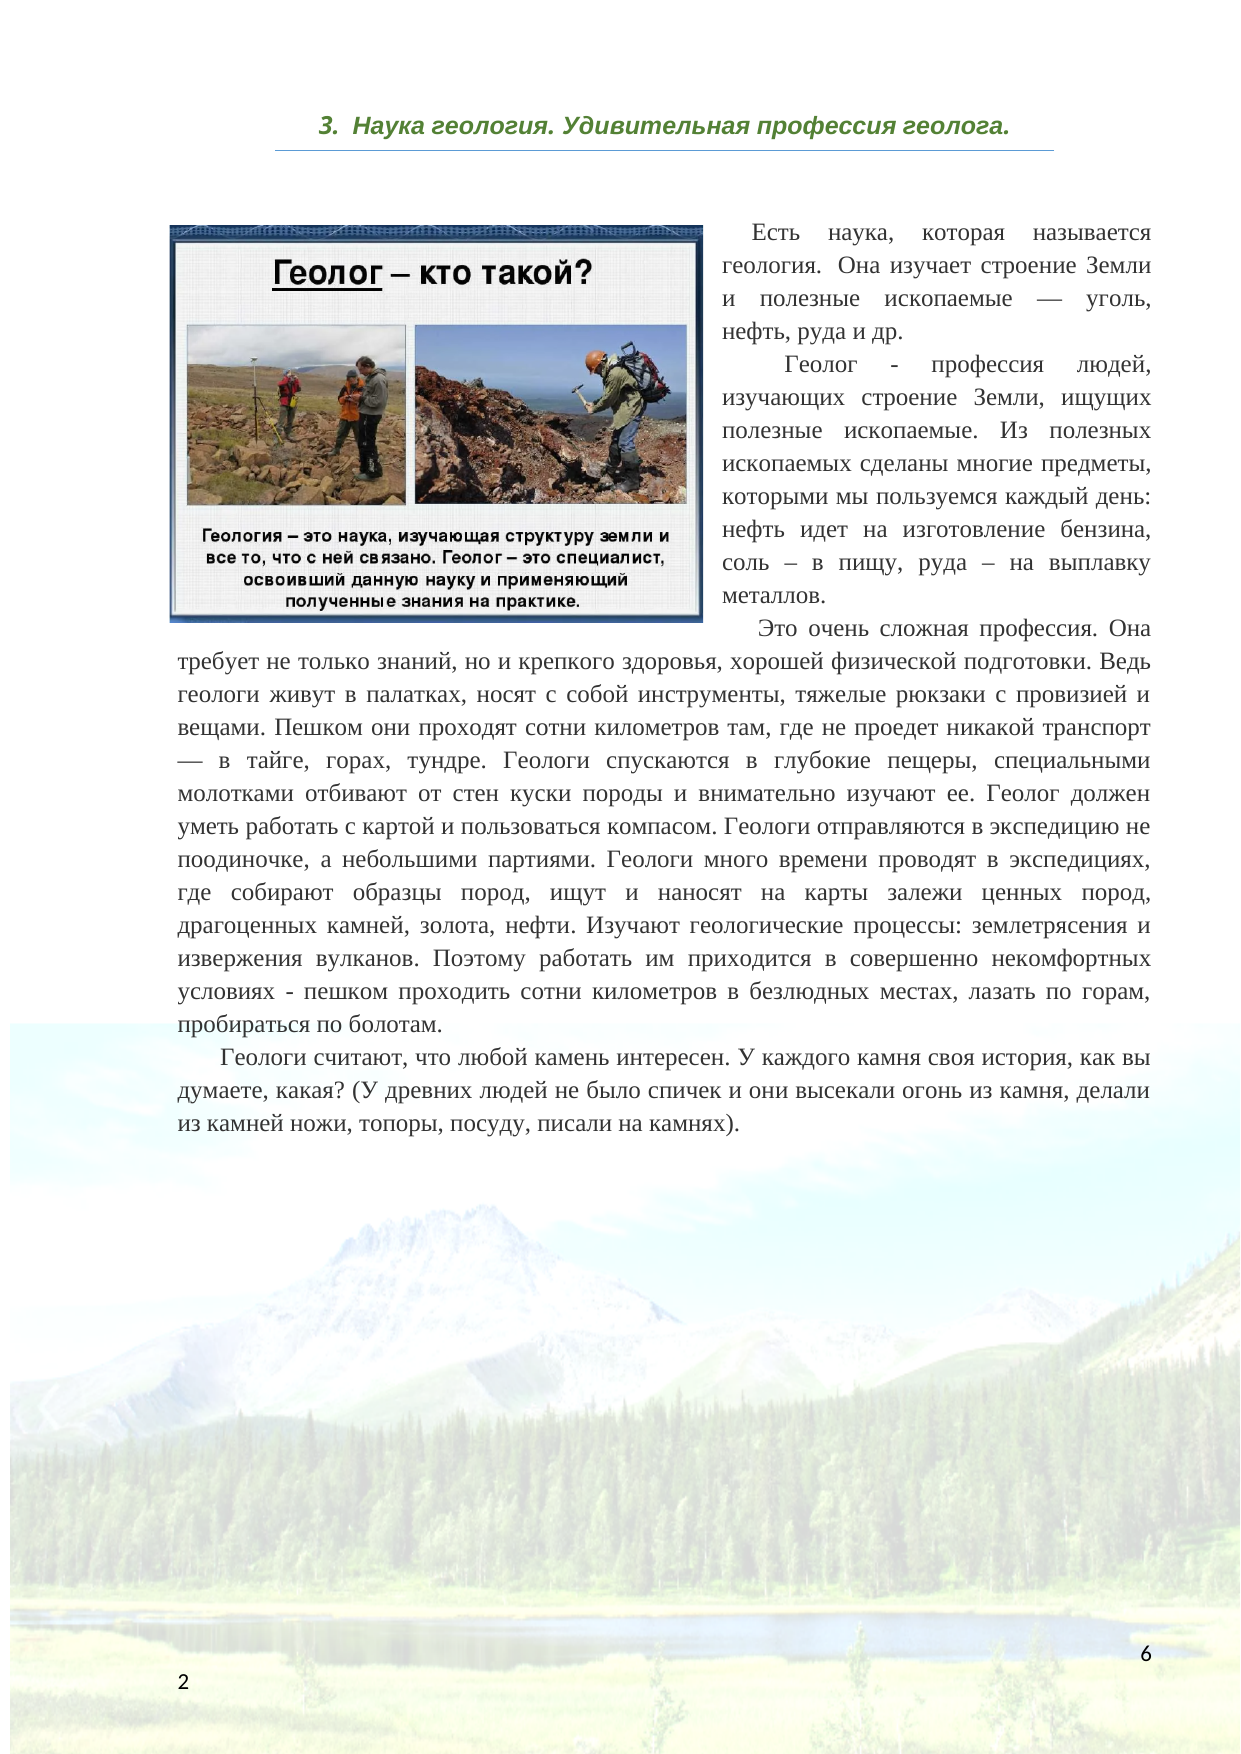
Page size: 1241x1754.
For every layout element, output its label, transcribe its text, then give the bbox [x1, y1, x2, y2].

text Есть наука, которая называется геология. Она изучает строение Земли и полезные ископаемые — уголь, нефть, руда и др. [177, 217, 1152, 344]
text 3. Наука геология. Удивительная профессия геолога. [275, 108, 1054, 150]
picture [168, 225, 703, 622]
text Это очень сложная профессия. Она требует не только знаний, но и крепкого здоровья, хорошей физической подготовки. Ведь геологи живут в палатках, носят с собой инструменты, тяжелые рюкзаки с провизией и вещами. Пешком они проходят сотни километров там, где не проедет никакой транспорт — в тайге, горах, тундре. Геологи спускаются в глубокие пещеры, специальными молотками отбивают от стен куски породы и внимательно изучают ее. Геолог должен уметь работать с картой и пользоваться компасом. Геологи отправляются в экспедицию не поодиночке, а небольшими партиями. Геологи много времени проводят в экспедициях, где собирают образцы пород, ищут и наносят на карты залежи ценных пород, драгоценных камней, золота, нефти. Изучают геологические процессы: землетрясения и извержения вулканов. Поэтому работать им приходится в совершенно некомфортных условиях - пешком проходить сотни километров в безлюдных местах, лазать по горам, пробираться по болотам. [177, 613, 1152, 1038]
text Геологи считают, что любой камень интересен. У каждого камня своя история, как вы думаете, какая? (У древних людей не было спичек и они высекали огонь из камня, делали из камней ножи, топоры, посуду, писали на камнях). [177, 1042, 1152, 1137]
text Геолог - профессия людей, изучающих строение Земли, ищущих полезные ископаемые. Из полезных ископаемых сделаны многие предметы, которыми мы пользуемся каждый день: нефть идет на изготовление бензина, соль – в пищу, руда – на выплавку металлов. [703, 349, 1152, 609]
